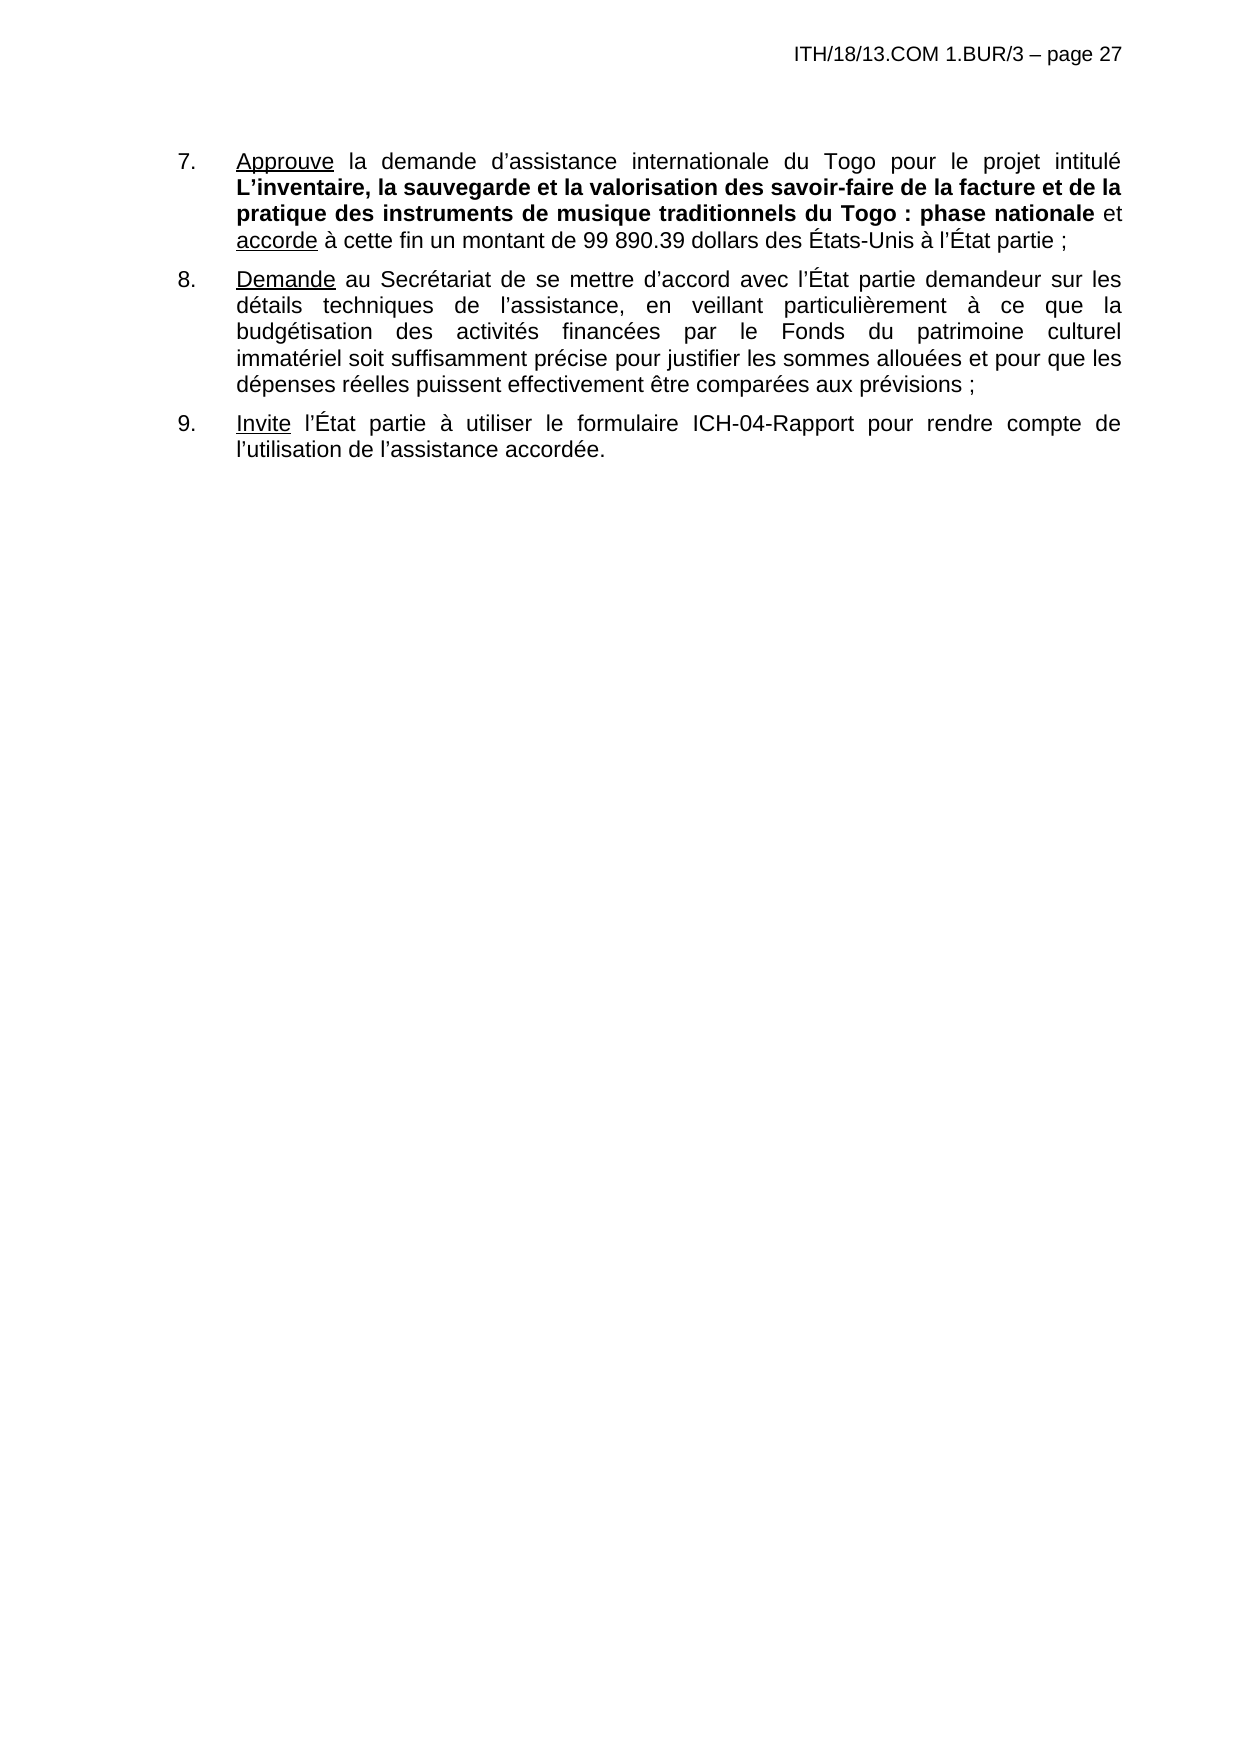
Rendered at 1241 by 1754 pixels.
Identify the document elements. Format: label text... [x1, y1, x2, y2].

text Invite l’État partie à utiliser le formulaire ICH-04-Rapport pour rendre compte de l’utilisation de l’assistance accordée. [177, 410, 1122, 463]
text Demande au Secrétariat de se mettre d’accord avec l’État partie demandeur sur les détails techniques de l’assistance, en veillant particulièrement à ce que la budgétisation des activités financées par le Fonds du patrimoine culturel immatériel soit suffisamment précise pour justifier les sommes allouées et pour que les dépenses réelles puissent effectivement être comparées aux prévisions ; [177, 266, 1122, 397]
text Approuve la demande d’assistance internationale du Togo pour le projet intitulé L’inventaire, la sauvegarde et la valorisation des savoir-faire de la facture et de la pratique des instruments de musique traditionnels du Togo : phase nationale et accorde à cette fin un montant de 99 890.39 dollars des États-Unis à l’État partie ; [177, 148, 1122, 253]
